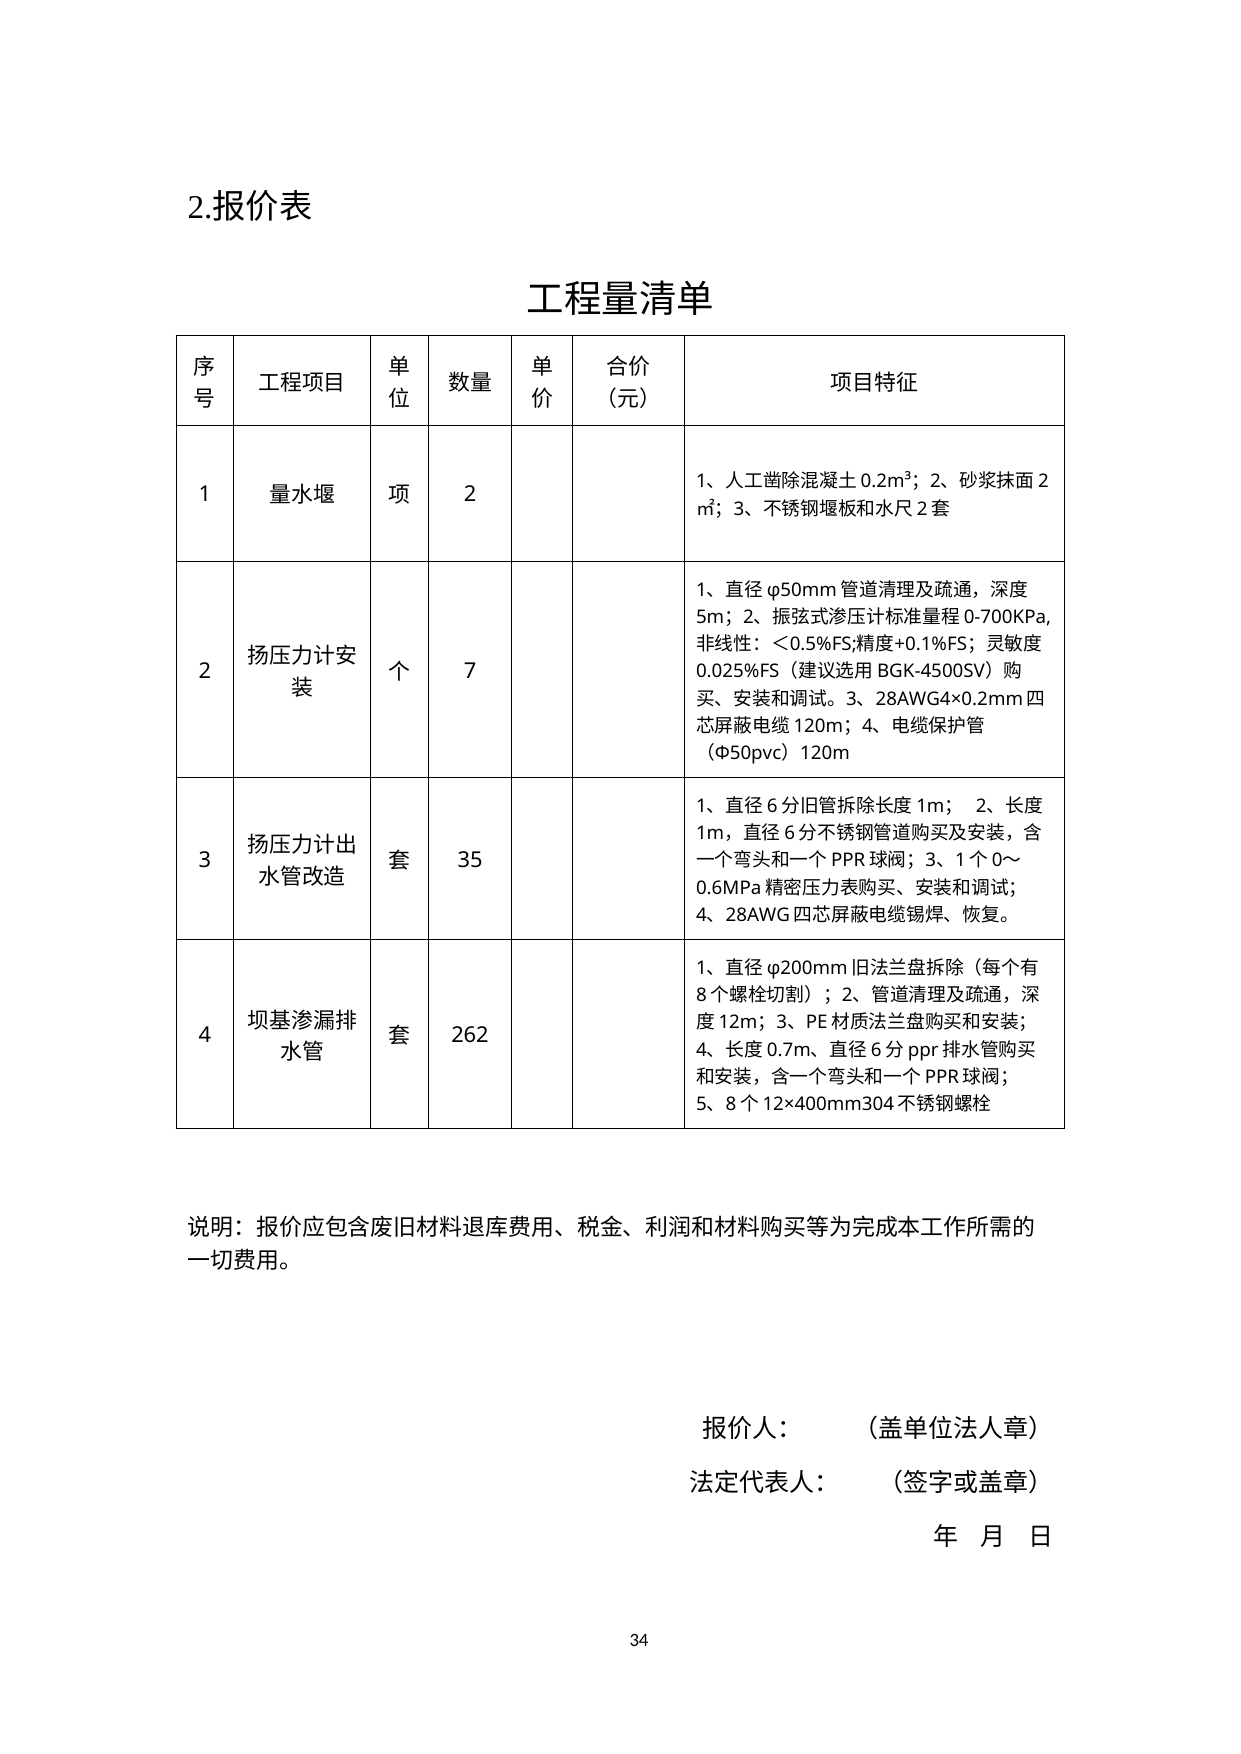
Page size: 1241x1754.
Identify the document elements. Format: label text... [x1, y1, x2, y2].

table_header 数量 [429, 336, 511, 425]
text 法定代表人： （签字或盖章） [187, 1458, 1053, 1500]
table_cell [573, 940, 684, 1128]
table_cell 4 [177, 940, 233, 1128]
table_cell 262 [429, 940, 511, 1128]
table_cell 套 [371, 940, 428, 1128]
table_cell 扬压力计出水管改造 [234, 778, 370, 939]
table_cell 套 [371, 778, 428, 939]
text 工程量清单 [187, 269, 1053, 323]
text 年 月 日 [233, 1512, 1053, 1554]
table_cell 项 [371, 426, 428, 561]
table_cell 扬压力计安装 [234, 562, 370, 777]
table_header 项目特征 [685, 336, 1064, 425]
table_header 单价 [512, 336, 572, 425]
table_header 序号 [177, 336, 233, 425]
table_cell 2 [177, 562, 233, 777]
table_cell 坝基渗漏排水管 [234, 940, 370, 1128]
table_header 单位 [371, 336, 428, 425]
table_cell 7 [429, 562, 511, 777]
table_cell 1 [177, 426, 233, 561]
table_cell [573, 426, 684, 561]
table_cell [512, 778, 572, 939]
table_cell 1、直径6分旧管拆除长度1m； 2、长度1m，直径6分不锈钢管道购买及安装，含一个弯头和一个PPR球阀；3、1个0～0.6MPa精密压力表购买、安装和调试；4、28AWG四芯屏蔽电缆锡焊、恢复。 [685, 778, 1064, 939]
table_cell [573, 562, 684, 777]
text 说明：报价应包含废旧材料退库费用、税金、利润和材料购买等为完成本工作所需的一切费用。 [187, 1208, 1053, 1275]
table_cell 量水堰 [234, 426, 370, 561]
text 报价人： （盖单位法人章） [187, 1404, 1053, 1446]
table_cell [512, 426, 572, 561]
table_cell 3 [177, 778, 233, 939]
table_cell 35 [429, 778, 511, 939]
table_header 合价（元） [573, 336, 684, 425]
table_header 工程项目 [234, 336, 370, 425]
table_cell [512, 940, 572, 1128]
list 报价表 [187, 176, 1053, 229]
table_cell 个 [371, 562, 428, 777]
table_cell 1、直径φ50mm管道清理及疏通，深度5m；2、振弦式渗压计标准量程0-700KPa,非线性：＜0.5%FS;精度+0.1%FS；灵敏度0.025%FS（建议选用BGK-4500SV）购买、安装和调试。3、28AWG4×0.2mm四芯屏蔽电缆120m；4、电缆保护管（Φ50pvc）120m [685, 562, 1064, 777]
table_cell [512, 562, 572, 777]
table_cell 1、直径φ200mm旧法兰盘拆除（每个有8个螺栓切割）；2、管道清理及疏通，深度12m；3、PE材质法兰盘购买和安装；4、长度0.7m、直径6分ppr排水管购买和安装，含一个弯头和一个PPR球阀；5、8个12×400mm304不锈钢螺栓 [685, 940, 1064, 1128]
table_cell [573, 778, 684, 939]
table_cell 2 [429, 426, 511, 561]
table_cell 1、人工凿除混凝土0.2m³；2、砂浆抹面2㎡；3、不锈钢堰板和水尺2套 [685, 426, 1064, 561]
